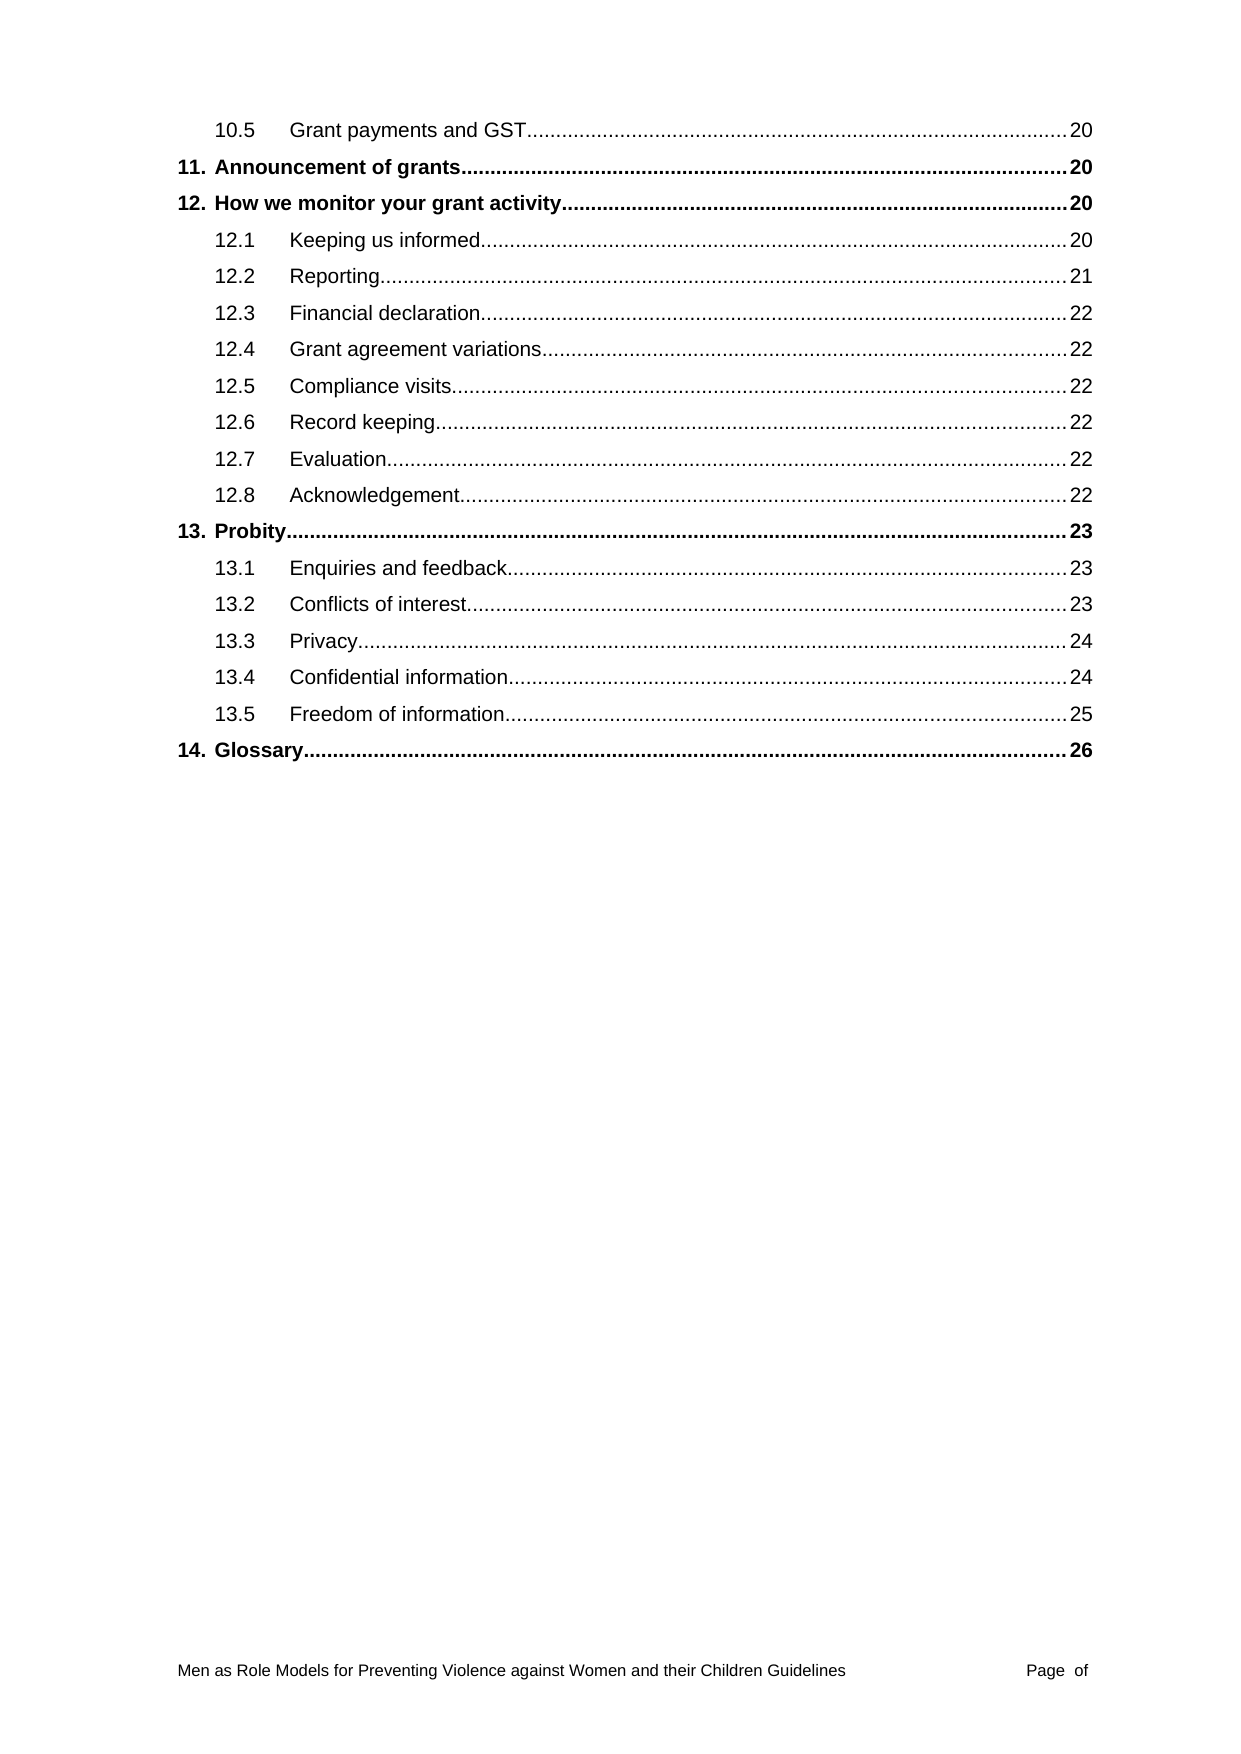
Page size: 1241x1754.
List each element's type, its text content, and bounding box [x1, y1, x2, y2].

text 10.5 Grant payments and GST 20 [214, 118, 1092, 142]
text 13.4 Confidential information 24 [214, 665, 1092, 689]
text 12.2 Reporting 21 [214, 264, 1092, 288]
text 13.2 Conflicts of interest 23 [214, 592, 1092, 616]
text 12.4 Grant agreement variations 22 [214, 337, 1092, 361]
text 13.3 Privacy 24 [214, 629, 1092, 653]
text 12.7 Evaluation 22 [214, 446, 1092, 470]
text 12.5 Compliance visits 22 [214, 373, 1092, 397]
text 13.5 Freedom of information 25 [214, 702, 1092, 726]
text 12.8 Acknowledgement 22 [214, 483, 1092, 507]
text 14. Glossary 26 [177, 738, 1092, 762]
text 12.6 Record keeping 22 [214, 410, 1092, 434]
text 13.1 Enquiries and feedback 23 [214, 556, 1092, 580]
text 12.3 Financial declaration 22 [214, 301, 1092, 324]
text 12. How we monitor your grant activity 20 [177, 191, 1092, 215]
text 11. Announcement of grants 20 [177, 155, 1092, 179]
text 13. Probity 23 [177, 519, 1092, 543]
text 12.1 Keeping us informed 20 [214, 228, 1092, 252]
